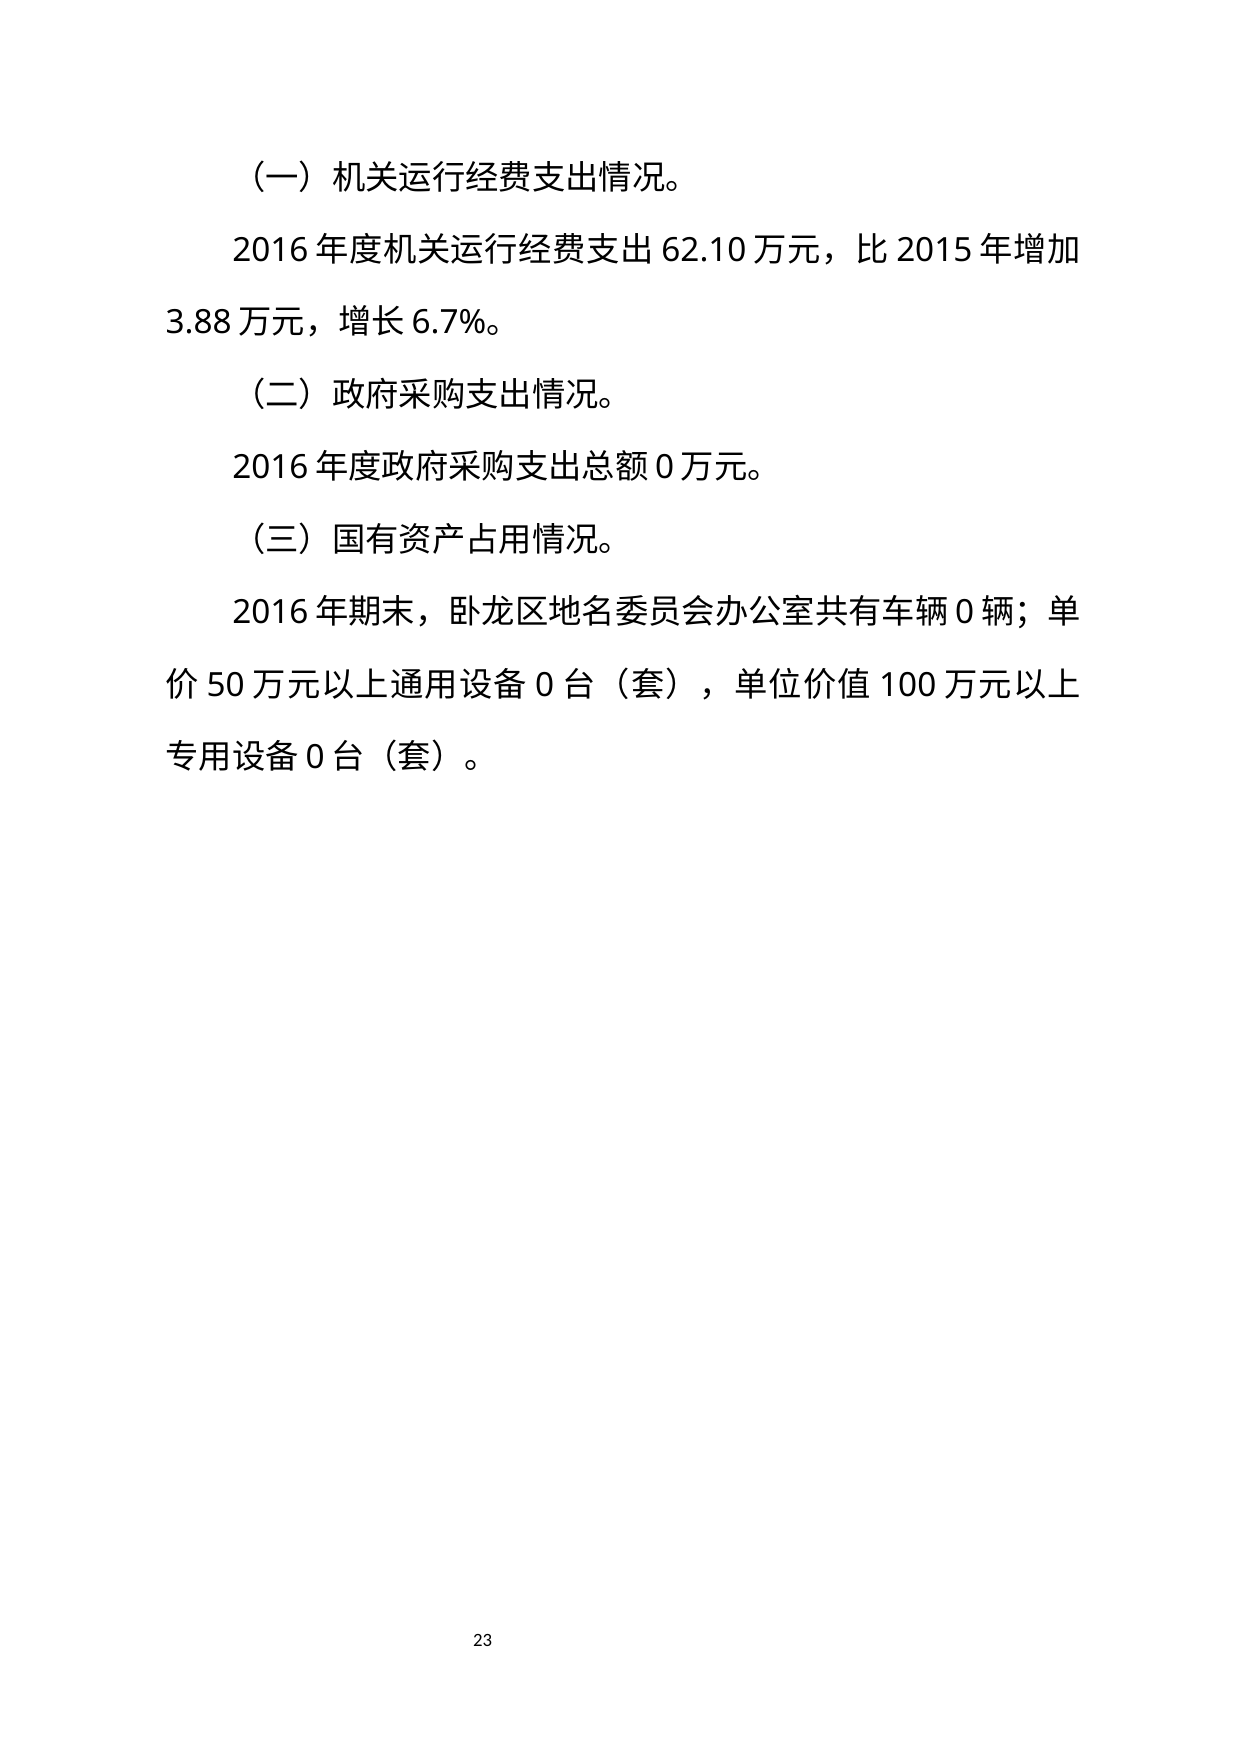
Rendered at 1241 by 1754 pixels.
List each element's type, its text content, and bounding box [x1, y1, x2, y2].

text 2016年期末，卧龙区地名委员会办公室共有车辆0辆；单价50万元以上通用设备0台（套），单位价值100万元以上专用设备0台（套）。 [165, 585, 1081, 778]
text 2016年度机关运行经费支出62.10万元，比2015年增加3.88万元，增长6.7%。 [165, 223, 1081, 344]
text 2016年度政府采购支出总额0万元。 [165, 440, 1081, 489]
list 机关运行经费支出情况。 [165, 151, 1081, 199]
list 政府采购支出情况。 [165, 368, 1081, 416]
list 国有资产占用情况。 [165, 513, 1081, 561]
